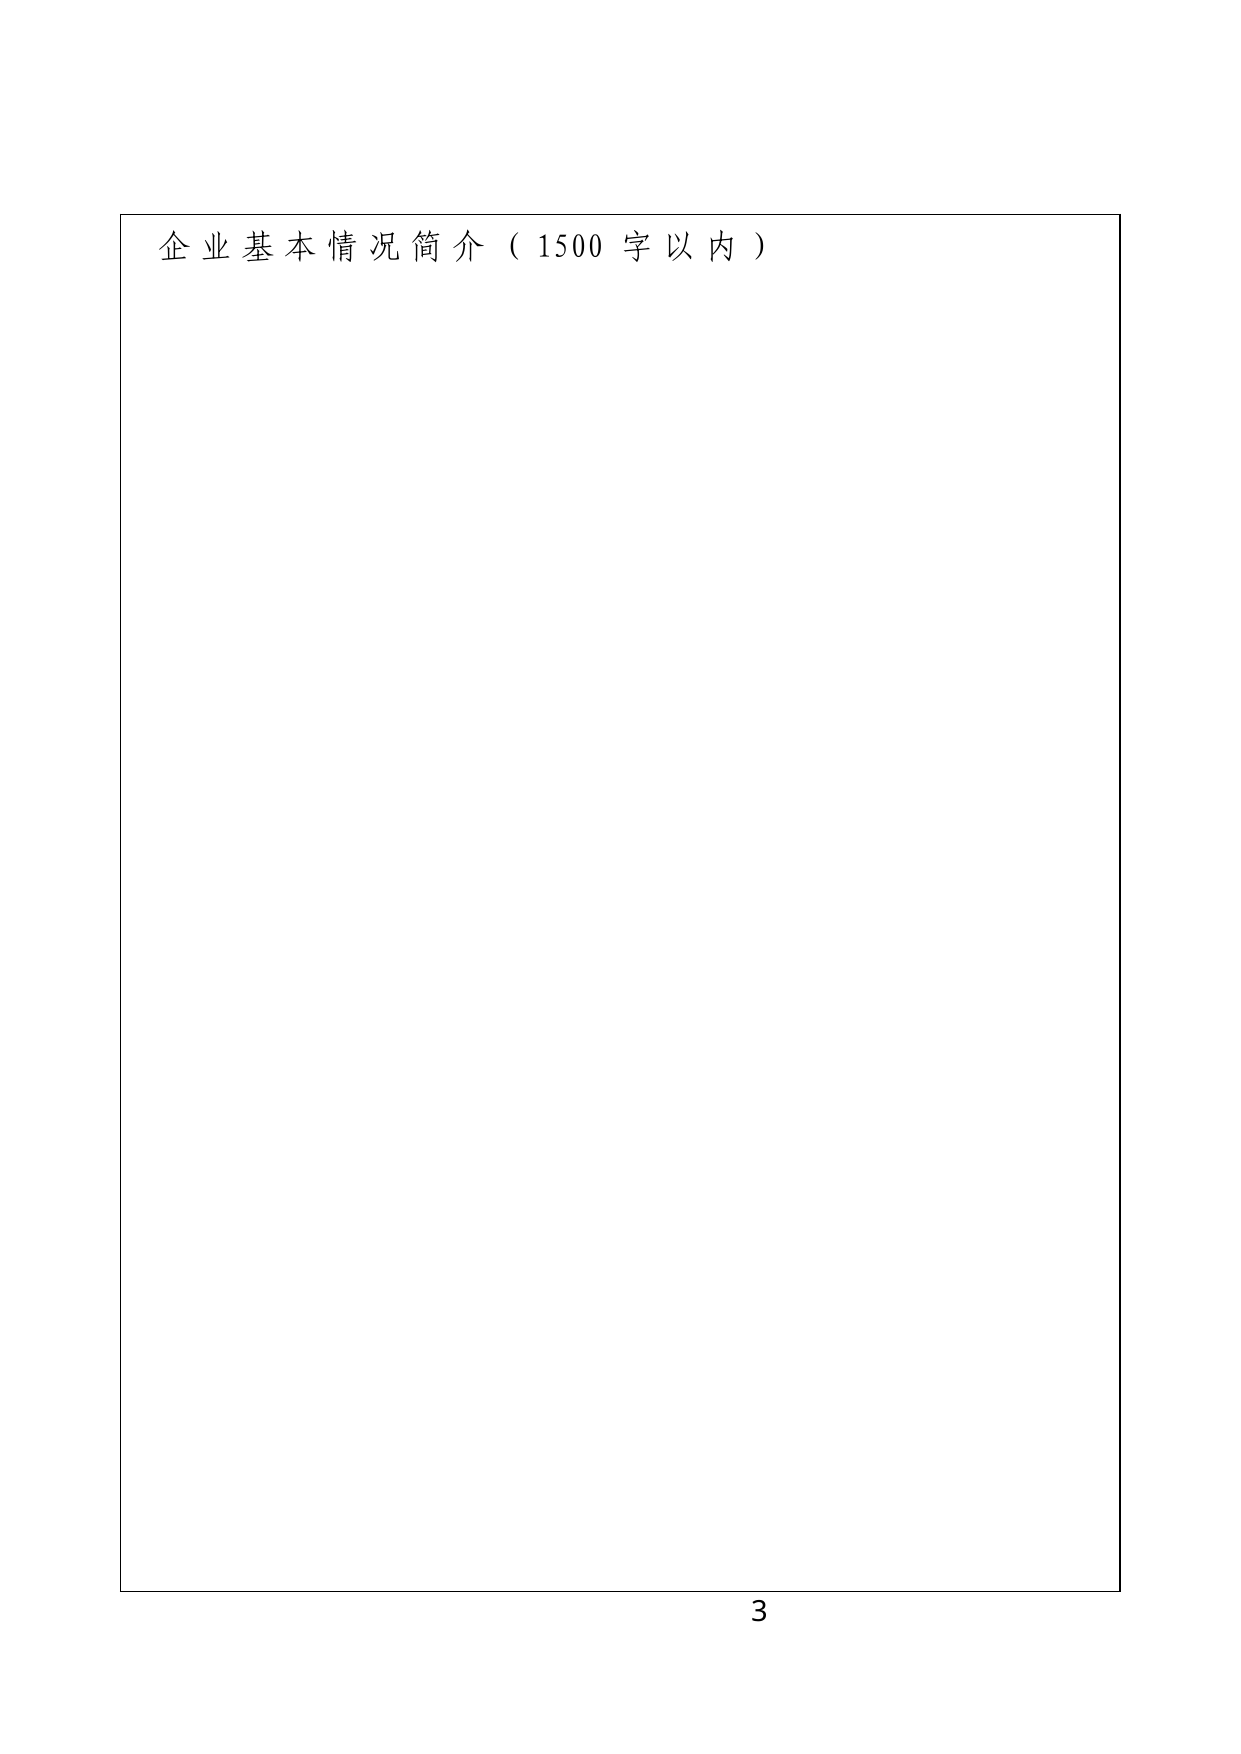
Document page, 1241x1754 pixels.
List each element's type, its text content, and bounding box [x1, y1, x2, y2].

table_cell 企业基本情况简介（1500字以内） [121, 215, 1119, 1591]
